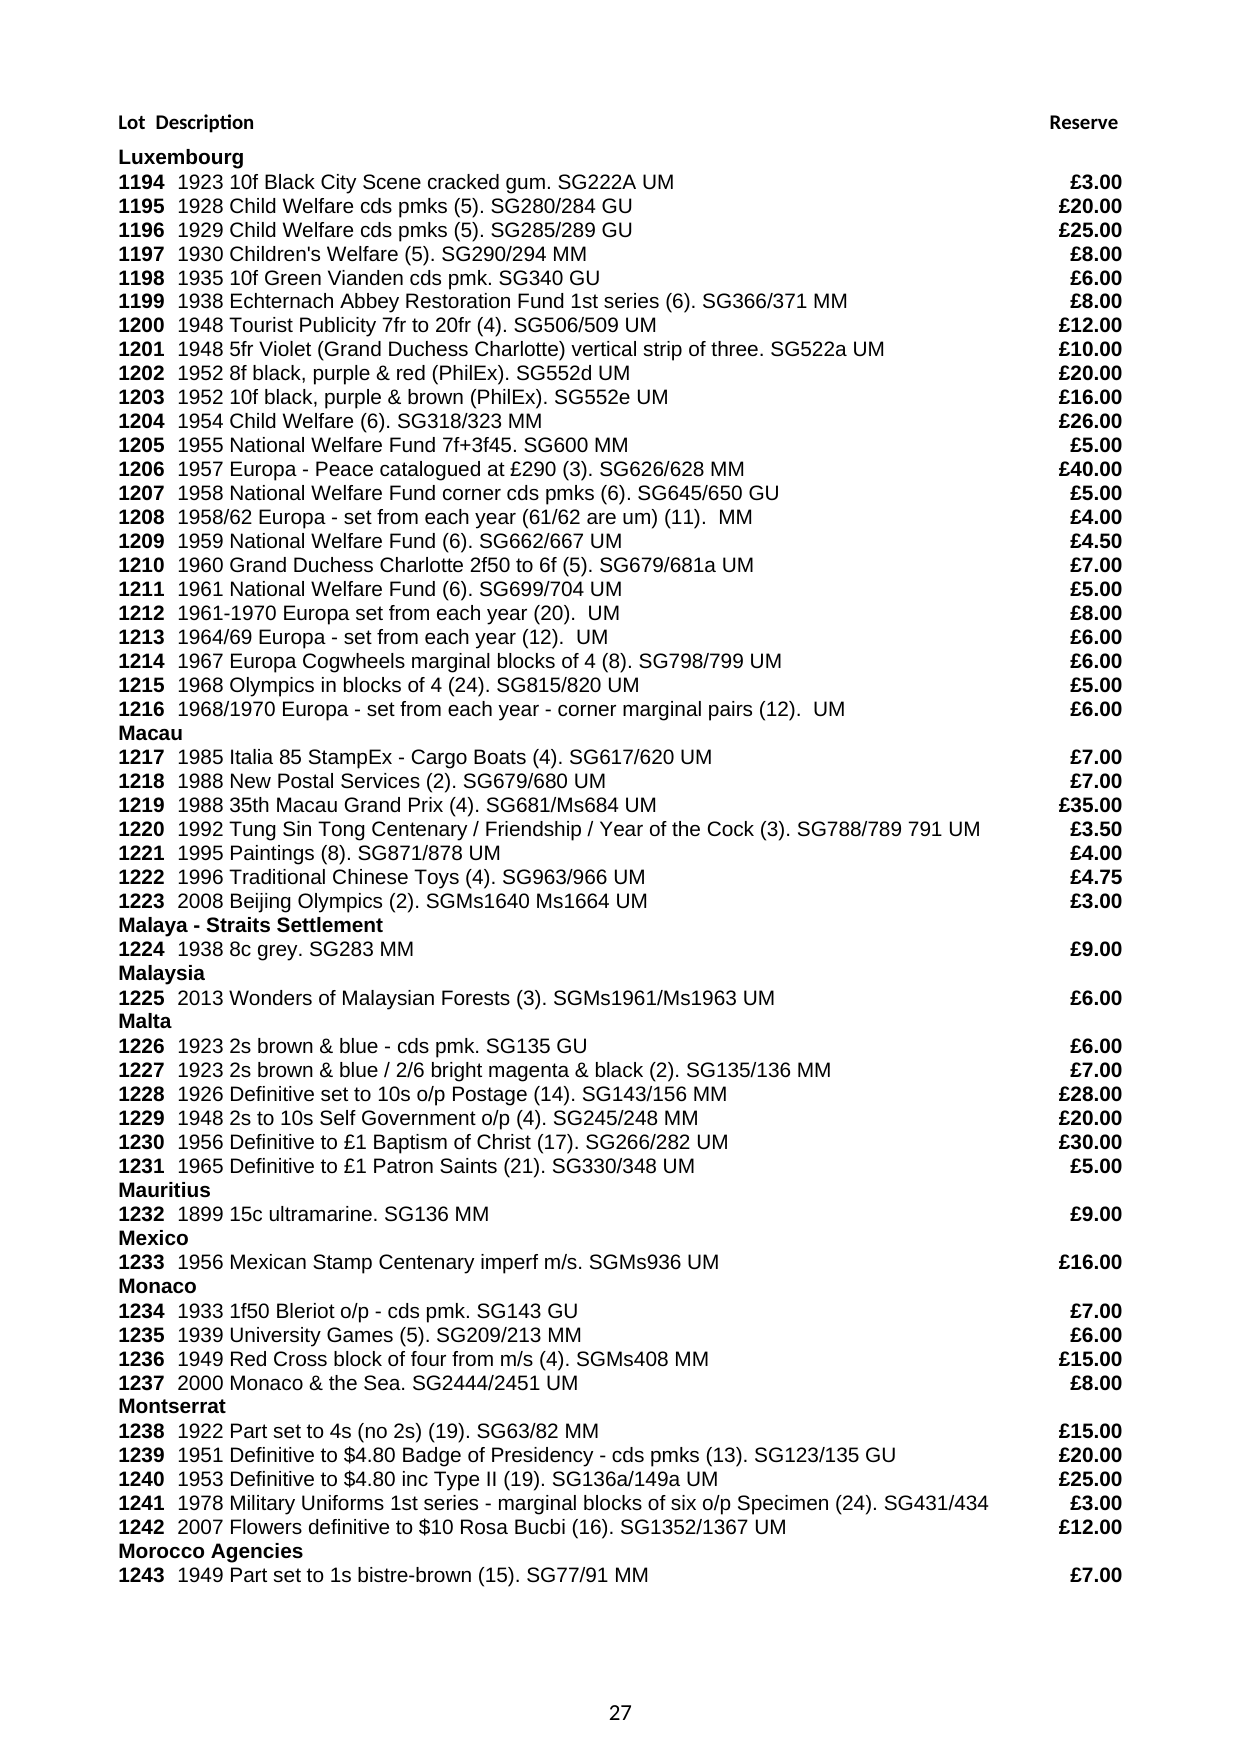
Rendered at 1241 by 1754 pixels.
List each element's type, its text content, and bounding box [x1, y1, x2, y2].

text 1195 1928 Child Welfare cds pmks (5). SG280/284 GU £20.00 [118, 193, 1122, 217]
text 1206 1957 Europa - Peace catalogued at £290 (3). SG626/628 MM £40.00 [118, 457, 1122, 481]
text 1217 1985 Italia 85 StampEx - Cargo Boats (4). SG617/620 UM £7.00 [118, 745, 1122, 769]
text 1215 1968 Olympics in blocks of 4 (24). SG815/820 UM £5.00 [118, 673, 1122, 697]
text Mexico [118, 1226, 1122, 1250]
text 1229 1948 2s to 10s Self Government o/p (4). SG245/248 MM £20.00 [118, 1106, 1122, 1129]
text 1221 1995 Paintings (8). SG871/878 UM £4.00 [118, 841, 1122, 865]
text 1207 1958 National Welfare Fund corner cds pmks (6). SG645/650 GU £5.00 [118, 481, 1122, 505]
text 1233 1956 Mexican Stamp Centenary imperf m/s. SGMs936 UM £16.00 [118, 1250, 1122, 1274]
text 1216 1968/1970 Europa - set from each year - corner marginal pairs (12). UM £6.00 [118, 697, 1122, 721]
text 1243 1949 Part set to 1s bistre-brown (15). SG77/91 MM £7.00 [118, 1563, 1122, 1587]
text Lot Description Reserve [118, 109, 1122, 135]
text 1199 1938 Echternach Abbey Restoration Fund 1st series (6). SG366/371 MM £8.00 [118, 289, 1122, 313]
text 1202 1952 8f black, purple & red (PhilEx). SG552d UM £20.00 [118, 361, 1122, 385]
text 1208 1958/62 Europa - set from each year (61/62 are um) (11). MM £4.00 [118, 505, 1122, 529]
text 1228 1926 Definitive set to 10s o/p Postage (14). SG143/156 MM £28.00 [118, 1082, 1122, 1106]
text 1234 1933 1f50 Bleriot o/p - cds pmk. SG143 GU £7.00 [118, 1298, 1122, 1322]
text Macau [118, 721, 1122, 744]
text Luxembourg [118, 145, 1122, 169]
text 1223 2008 Beijing Olympics (2). SGMs1640 Ms1664 UM £3.00 [118, 889, 1122, 913]
text 1197 1930 Children's Welfare (5). SG290/294 MM £8.00 [118, 241, 1122, 265]
text 1239 1951 Definitive to $4.80 Badge of Presidency - cds pmks (13). SG123/135 GU £20.00 [118, 1443, 1122, 1467]
text Malaya - Straits Settlement [118, 913, 1122, 937]
text 1226 1923 2s brown & blue - cds pmk. SG135 GU £6.00 [118, 1034, 1122, 1058]
text 1203 1952 10f black, purple & brown (PhilEx). SG552e UM £16.00 [118, 385, 1122, 409]
text 1227 1923 2s brown & blue / 2/6 bright magenta & black (2). SG135/136 MM £7.00 [118, 1058, 1122, 1082]
text 1225 2013 Wonders of Malaysian Forests (3). SGMs1961/Ms1963 UM £6.00 [118, 985, 1122, 1009]
text 1209 1959 National Welfare Fund (6). SG662/667 UM £4.50 [118, 529, 1122, 553]
text 1210 1960 Grand Duchess Charlotte 2f50 to 6f (5). SG679/681a UM £7.00 [118, 553, 1122, 577]
text 1241 1978 Military Uniforms 1st series - marginal blocks of six o/p Specimen (24). SG431/434 £3.00 [118, 1491, 1122, 1514]
text 1211 1961 National Welfare Fund (6). SG699/704 UM £5.00 [118, 577, 1122, 601]
text 1235 1939 University Games (5). SG209/213 MM £6.00 [118, 1322, 1122, 1346]
text 1242 2007 Flowers definitive to $10 Rosa Bucbi (16). SG1352/1367 UM £12.00 [118, 1514, 1122, 1538]
text 1200 1948 Tourist Publicity 7fr to 20fr (4). SG506/509 UM £12.00 [118, 313, 1122, 337]
text 1238 1922 Part set to 4s (no 2s) (19). SG63/82 MM £15.00 [118, 1419, 1122, 1443]
text 1222 1996 Traditional Chinese Toys (4). SG963/966 UM £4.75 [118, 865, 1122, 889]
text 1214 1967 Europa Cogwheels marginal blocks of 4 (8). SG798/799 UM £6.00 [118, 649, 1122, 673]
text 1224 1938 8c grey. SG283 MM £9.00 [118, 937, 1122, 961]
text 1213 1964/69 Europa - set from each year (12). UM £6.00 [118, 625, 1122, 649]
text 1231 1965 Definitive to £1 Patron Saints (21). SG330/348 UM £5.00 [118, 1153, 1122, 1177]
text 1196 1929 Child Welfare cds pmks (5). SG285/289 GU £25.00 [118, 217, 1122, 241]
text 1237 2000 Monaco & the Sea. SG2444/2451 UM £8.00 [118, 1370, 1122, 1394]
text 1194 1923 10f Black City Scene cracked gum. SG222A UM £3.00 [118, 169, 1122, 193]
text 1201 1948 5fr Violet (Grand Duchess Charlotte) vertical strip of three. SG522a UM £10.00 [118, 337, 1122, 361]
text 1204 1954 Child Welfare (6). SG318/323 MM £26.00 [118, 409, 1122, 433]
text 1205 1955 National Welfare Fund 7f+3f45. SG600 MM £5.00 [118, 433, 1122, 457]
text 1232 1899 15c ultramarine. SG136 MM £9.00 [118, 1202, 1122, 1226]
text 1230 1956 Definitive to £1 Baptism of Christ (17). SG266/282 UM £30.00 [118, 1129, 1122, 1153]
text Malaysia [118, 961, 1122, 985]
text Mauritius [118, 1177, 1122, 1201]
text 1218 1988 New Postal Services (2). SG679/680 UM £7.00 [118, 769, 1122, 793]
text 1236 1949 Red Cross block of four from m/s (4). SGMs408 MM £15.00 [118, 1346, 1122, 1370]
text Montserrat [118, 1394, 1122, 1418]
text Monaco [118, 1274, 1122, 1298]
text 1240 1953 Definitive to $4.80 inc Type II (19). SG136a/149a UM £25.00 [118, 1467, 1122, 1491]
text 1212 1961-1970 Europa set from each year (20). UM £8.00 [118, 601, 1122, 625]
text 1220 1992 Tung Sin Tong Centenary / Friendship / Year of the Cock (3). SG788/789 791 UM £3.50 [118, 817, 1122, 841]
text Morocco Agencies [118, 1538, 1122, 1562]
text 1219 1988 35th Macau Grand Prix (4). SG681/Ms684 UM £35.00 [118, 793, 1122, 817]
text Malta [118, 1009, 1122, 1033]
text 1198 1935 10f Green Vianden cds pmk. SG340 GU £6.00 [118, 265, 1122, 289]
